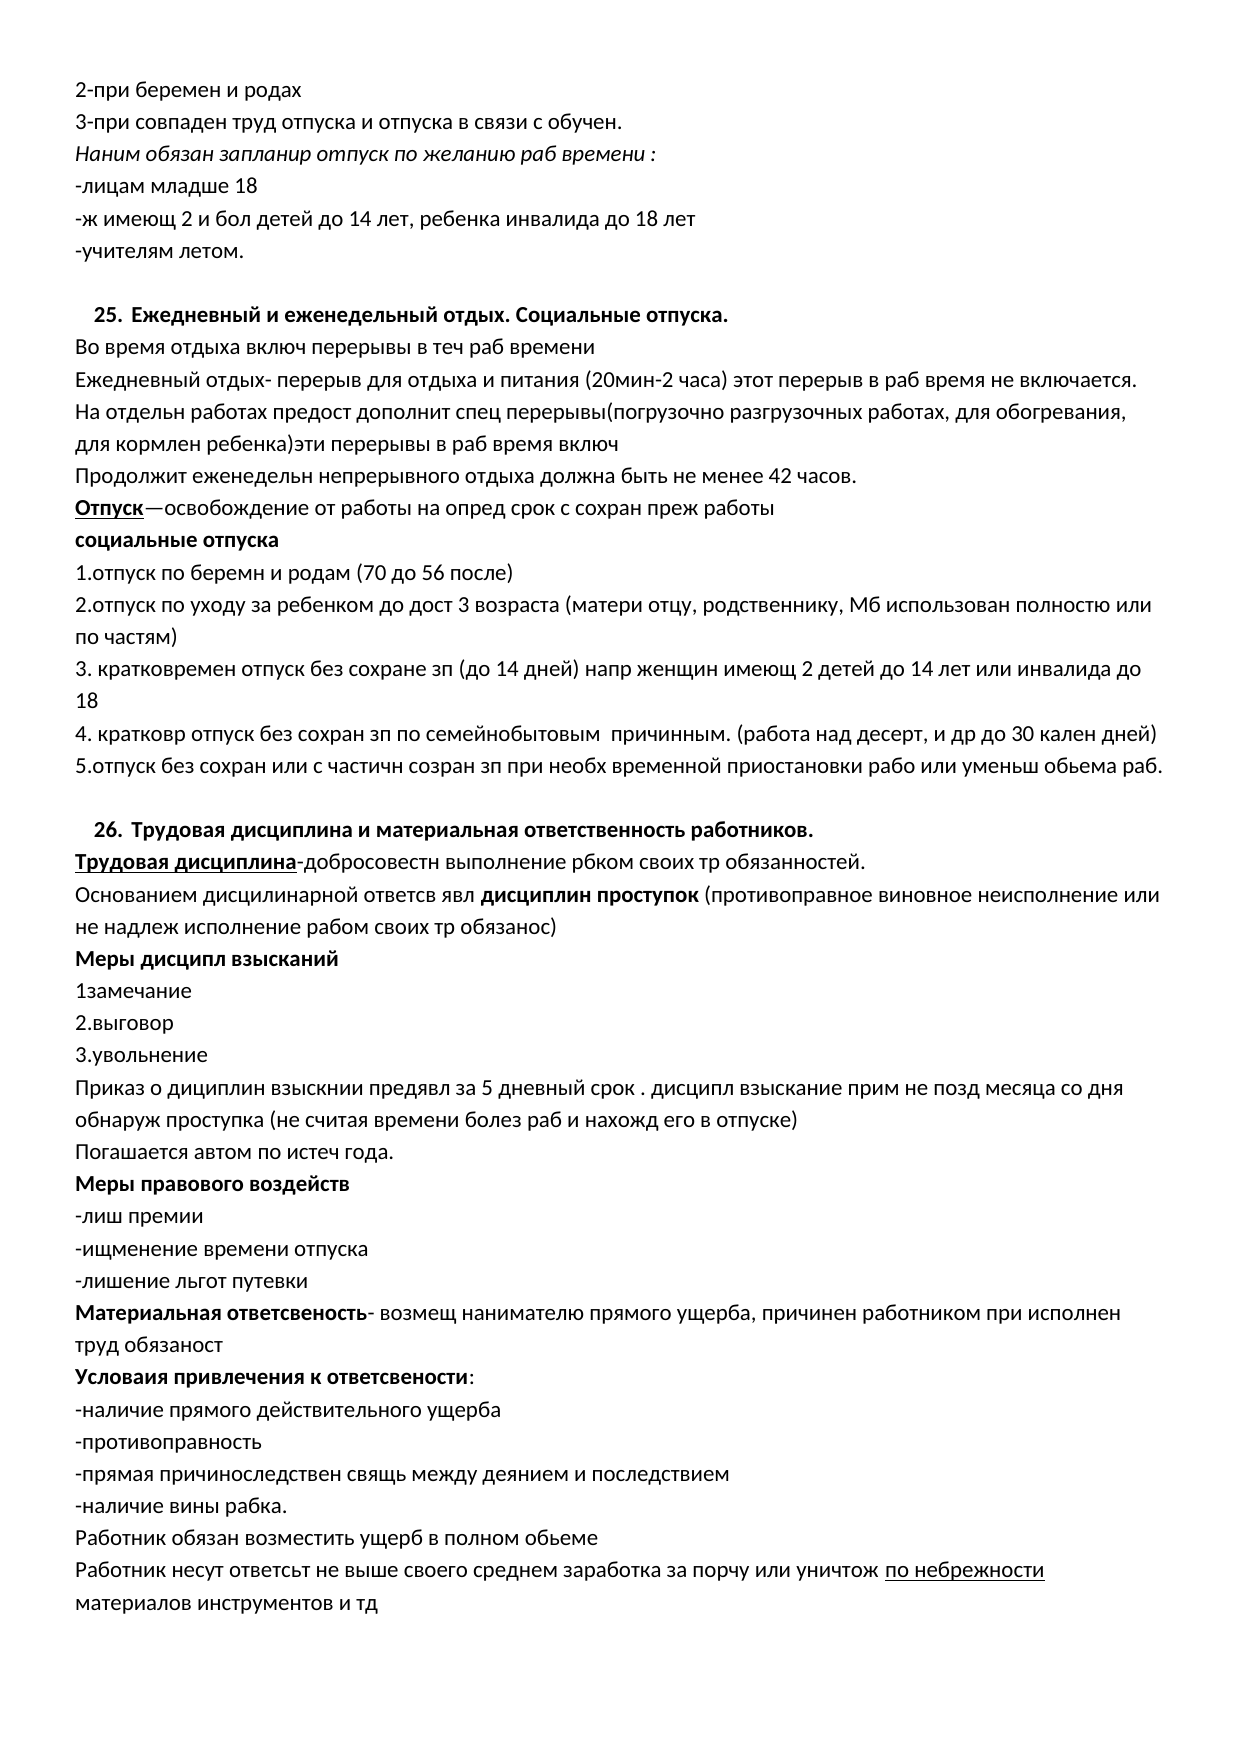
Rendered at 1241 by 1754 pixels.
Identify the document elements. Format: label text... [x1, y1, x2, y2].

text -ищменение времени отпуска [75, 1234, 1165, 1262]
text Меры дисципл взысканий [75, 944, 1165, 972]
text 1.отпуск по беремн и родам (70 до 56 после) [75, 558, 1165, 586]
text -противоправность [75, 1427, 1165, 1455]
text 2.отпуск по уходу за ребенком до дост 3 возраста (матери отцу, родственнику, Мб использован полностю или по частям) [75, 590, 1165, 650]
text Отпуск—освобождение от работы на опред срок с сохран преж работы [75, 493, 1165, 521]
text Погашается автом по истеч года. [75, 1137, 1165, 1165]
text Работник несут ответсьт не выше своего среднем заработка за порчу или уничтож по небрежности материалов инструментов и тд [75, 1556, 1165, 1616]
text -прямая причиноследствен свящь между деянием и последствием [75, 1459, 1165, 1487]
text 1замечание [75, 976, 1165, 1004]
text Продолжит еженедельн непрерывного отдыха должна быть не менее 42 часов. [75, 461, 1165, 489]
text Приказ о дициплин взыскнии предявл за 5 дневный срок . дисципл взыскание прим не позд месяца со дня обнаруж проступка (не считая времени болез раб и нахожд его в отпуске) [75, 1073, 1165, 1133]
text Ежедневный отдых- перерыв для отдыха и питания (20мин-2 часа) этот перерыв в раб время не включается. [75, 365, 1165, 393]
text -наличие вины рабка. [75, 1491, 1165, 1519]
text -наличие прямого действительного ущерба [75, 1395, 1165, 1423]
text социальные отпуска [75, 526, 1165, 554]
text -лиш премии [75, 1202, 1165, 1229]
text -лишение льгот путевки [75, 1266, 1165, 1294]
text Материальная ответсвеность- возмещ нанимателю прямого ущерба, причинен работником при исполнен труд обязаност [75, 1298, 1165, 1358]
text Основанием дисцилинарной ответсв явл дисциплин проступок (противоправное виновное неисполнение или не надлеж исполнение рабом своих тр обязанос) [75, 880, 1165, 940]
text Меры правового воздейств [75, 1169, 1165, 1197]
text Трудовая дисциплина-добросовестн выполнение рбком своих тр обязанностей. [75, 847, 1165, 876]
text 4. кратковр отпуск без сохран зп по семейнобытовым причинным. (работа над десерт, и др до 30 кален дней) [75, 719, 1165, 747]
text 2.выговор [75, 1008, 1165, 1036]
list Трудовая дисциплина и материальная ответственность работников. [94, 815, 1165, 843]
text Наним обязан запланир отпуск по желанию раб времени : [75, 139, 1165, 167]
text Условаия привлечения к ответсвености: [75, 1362, 1165, 1391]
list Ежедневный и еженедельный отдых. Социальные отпуска. [94, 300, 1165, 328]
text На отдельн работах предост дополнит спец перерывы(погрузочно разгрузочных работах, для обогревания, для кормлен ребенка)эти перерывы в раб время включ [75, 397, 1165, 457]
text -учителям летом. [75, 236, 1165, 264]
text Работник обязан возместить ущерб в полном обьеме [75, 1523, 1165, 1551]
text 3-при совпаден труд отпуска и отпуска в связи с обучен. [75, 107, 1165, 135]
text Во время отдыха включ перерывы в теч раб времени [75, 332, 1165, 361]
text -лицам младше 18 [75, 172, 1165, 199]
text -ж имеющ 2 и бол детей до 14 лет, ребенка инвалида до 18 лет [75, 204, 1165, 232]
text 3.увольнение [75, 1041, 1165, 1069]
text 2-при беремен и родах [75, 75, 1165, 103]
text 5.отпуск без сохран или с частичн созран зп при необх временной приостановки рабо или уменьш обьема раб. [75, 751, 1165, 779]
text 3. кратковремен отпуск без сохране зп (до 14 дней) напр женщин имеющ 2 детей до 14 лет или инвалида до 18 [75, 654, 1165, 714]
